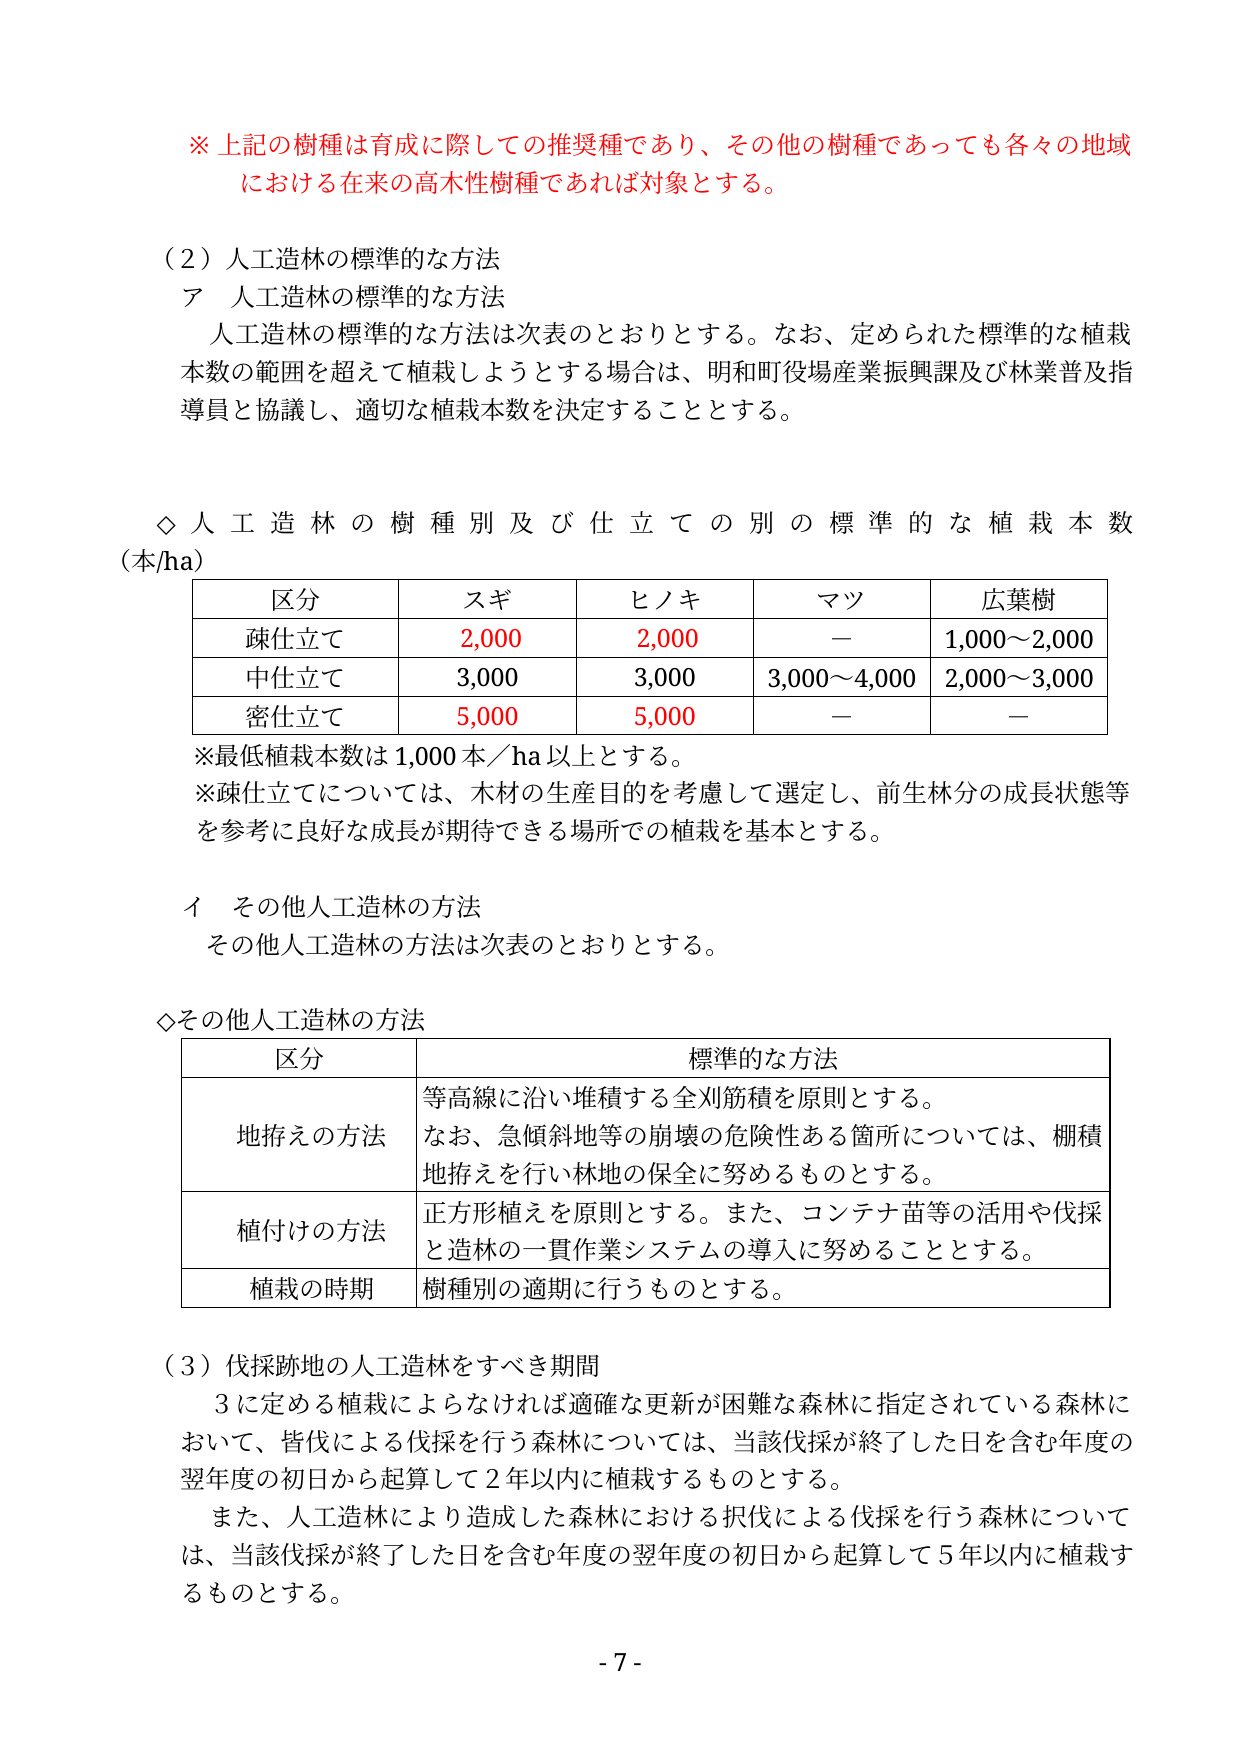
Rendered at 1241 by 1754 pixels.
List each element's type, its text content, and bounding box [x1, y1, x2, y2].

text ※最低植栽本数は1,000本／ha以上とする。 [106, 735, 1134, 773]
table_cell － [754, 619, 930, 657]
table_header 区分 [182, 1039, 416, 1077]
text ◇人工造林の樹種別及び仕立ての別の標準的な植栽本数 （本/ha） [106, 503, 1134, 579]
table_cell 地拵えの方法 [182, 1078, 416, 1191]
text （２）人工造林の標準的な方法 [106, 239, 1134, 276]
text ア 人工造林の標準的な方法 [165, 276, 1134, 314]
table_cell 疎仕立て [193, 619, 398, 657]
text ※疎仕立てについては、木材の生産目的を考慮して選定し、前生林分の成長状態等を参考に良好な成長が期待できる場所での植栽を基本とする。 [195, 773, 1134, 849]
table_cell 密仕立て [193, 697, 398, 734]
table_cell 3,000～4,000 [754, 658, 930, 696]
table_cell － [754, 697, 930, 734]
text イ その他人工造林の方法 [106, 887, 1134, 924]
table_cell 2,000～3,000 [931, 658, 1107, 696]
text ◇その他人工造林の方法 [106, 1000, 1134, 1038]
table_cell 植栽の時期 [182, 1269, 416, 1307]
text また、人工造林により造成した森林における択伐による伐採を行う森林については、当該伐採が終了した日を含む年度の翌年度の初日から起算して５年以内に植栽するものとする。 [180, 1497, 1134, 1610]
table_cell 1,000～2,000 [931, 619, 1107, 657]
table_header 標準的な方法 [417, 1039, 1109, 1077]
text ※ 上記の樹種は育成に際しての推奨種であり、その他の樹種であっても各々の地域における在来の高木性樹種であれば対象とする。 [189, 125, 1134, 201]
text （３）伐採跡地の人工造林をすべき期間 [106, 1346, 1134, 1383]
table_cell 等高線に沿い堆積する全刈筋積を原則とする。 なお、急傾斜地等の崩壊の危険性ある箇所については、棚積地拵えを行い林地の保全に努めるものとする。 [417, 1078, 1109, 1191]
table_cell 5,000 [399, 697, 576, 734]
table_cell 3,000 [399, 658, 576, 696]
table_cell 樹種別の適期に行うものとする。 [417, 1269, 1109, 1307]
table_header スギ [399, 580, 576, 618]
table_cell － [931, 697, 1107, 734]
text その他人工造林の方法は次表のとおりとする。 [151, 924, 1134, 962]
table_header 区分 [193, 580, 398, 618]
table_cell 2,000 [399, 619, 576, 657]
table_cell 植付けの方法 [182, 1192, 416, 1268]
table_cell 2,000 [577, 619, 753, 657]
table_cell 正方形植えを原則とする。また、コンテナ苗等の活用や伐採と造林の一貫作業システムの導入に努めることとする。 [417, 1192, 1109, 1268]
table_header マツ [754, 580, 930, 618]
table_cell 5,000 [577, 697, 753, 734]
text ３に定める植栽によらなければ適確な更新が困難な森林に指定されている森林において、皆伐による伐採を行う森林については、当該伐採が終了した日を含む年度の翌年度の初日から起算して２年以内に植栽するものとする。 [180, 1383, 1134, 1497]
table_cell 3,000 [577, 658, 753, 696]
table_cell 中仕立て [193, 658, 398, 696]
table_header ヒノキ [577, 580, 753, 618]
table_header 広葉樹 [931, 580, 1107, 618]
text 人工造林の標準的な方法は次表のとおりとする。なお、定められた標準的な植栽本数の範囲を超えて植栽しようとする場合は、明和町役場産業振興課及び林業普及指導員と協議し、適切な植栽本数を決定することとする。 [180, 314, 1134, 428]
